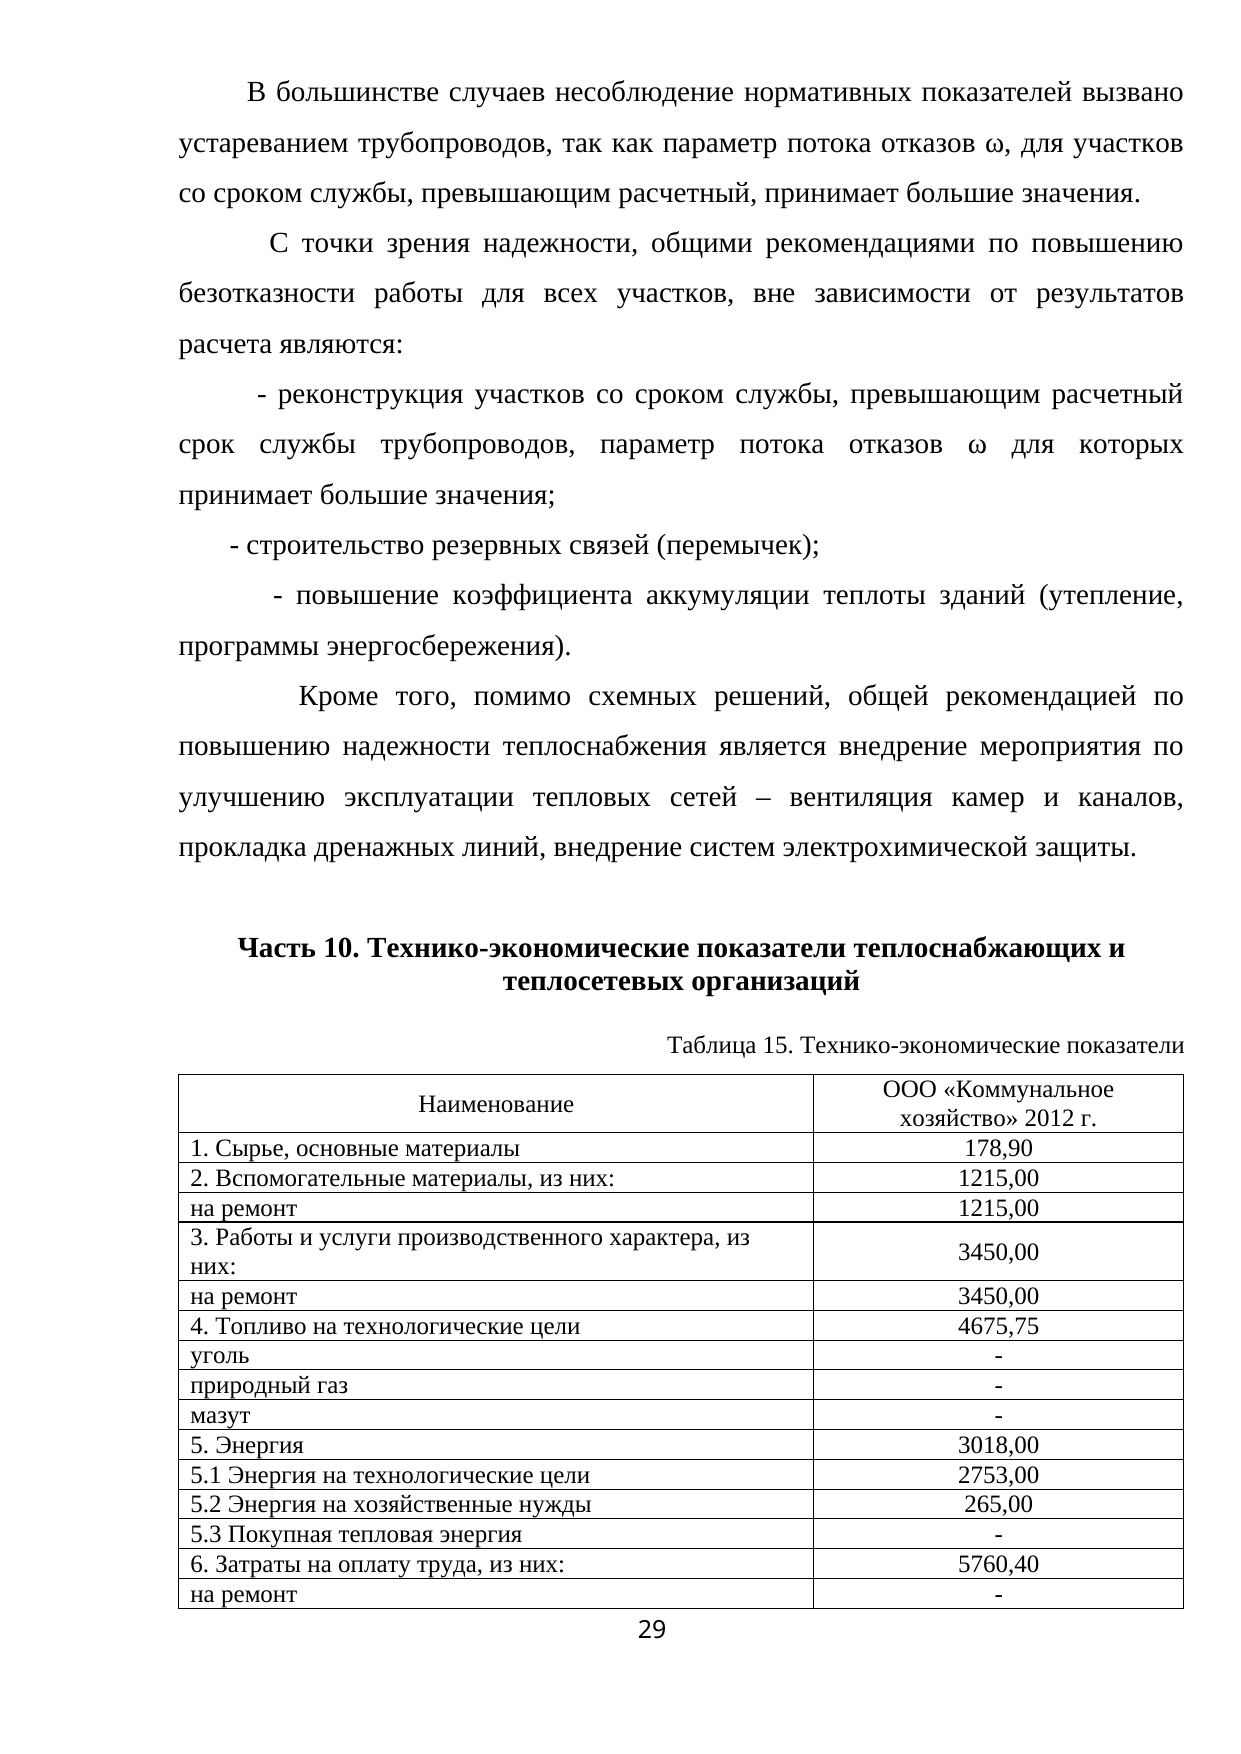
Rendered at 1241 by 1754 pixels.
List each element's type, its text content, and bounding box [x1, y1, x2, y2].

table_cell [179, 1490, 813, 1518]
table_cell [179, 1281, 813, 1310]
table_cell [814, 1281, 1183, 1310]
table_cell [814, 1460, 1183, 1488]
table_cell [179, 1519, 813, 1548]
text Часть 10. Технико-экономические показатели теплоснабжающих и теплосетевых организаций [178, 930, 1185, 997]
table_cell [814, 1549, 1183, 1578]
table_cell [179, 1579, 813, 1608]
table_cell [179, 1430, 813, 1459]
text - реконструкция участков со сроком службы, превышающим расчетный срок службы трубопроводов, параметр потока отказов ω для которых принимает большие значения; [178, 376, 1185, 510]
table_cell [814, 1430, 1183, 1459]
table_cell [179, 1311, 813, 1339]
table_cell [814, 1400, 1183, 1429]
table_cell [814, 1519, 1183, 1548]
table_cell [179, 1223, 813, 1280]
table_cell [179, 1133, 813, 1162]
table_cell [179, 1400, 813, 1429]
text В большинстве случаев несоблюдение нормативных показателей вызвано устареванием трубопроводов, так как параметр потока отказов ω, для участков со сроком службы, превышающим расчетный, принимает большие значения. [178, 74, 1185, 208]
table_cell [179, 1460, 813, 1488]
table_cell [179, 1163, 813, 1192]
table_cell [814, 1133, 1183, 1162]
text - повышение коэффициента аккумуляции теплоты зданий (утепление, программы энергосбережения). [178, 577, 1185, 661]
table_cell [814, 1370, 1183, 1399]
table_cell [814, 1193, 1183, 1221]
text - строительство резервных связей (перемычек); [178, 527, 1185, 561]
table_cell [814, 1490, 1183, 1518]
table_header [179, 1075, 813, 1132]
text С точки зрения надежности, общими рекомендациями по повышению безотказности работы для всех участков, вне зависимости от результатов расчета являются: [178, 225, 1185, 359]
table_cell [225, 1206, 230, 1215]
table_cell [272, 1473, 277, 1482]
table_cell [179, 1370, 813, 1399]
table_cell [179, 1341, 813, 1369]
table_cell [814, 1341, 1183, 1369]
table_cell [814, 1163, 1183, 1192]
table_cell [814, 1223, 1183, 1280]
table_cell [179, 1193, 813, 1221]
text Кроме того, помимо схемных решений, общей рекомендацией по повышению надежности теплоснабжения является внедрение мероприятия по улучшению эксплуатации тепловых сетей – вентиляция камер и каналов, прокладка дренажных линий, внедрение систем электрохимической защиты. [178, 678, 1185, 863]
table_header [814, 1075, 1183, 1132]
text Таблица 15. Технико-экономические показатели [178, 1030, 1185, 1059]
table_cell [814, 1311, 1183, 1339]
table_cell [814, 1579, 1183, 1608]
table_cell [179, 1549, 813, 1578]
